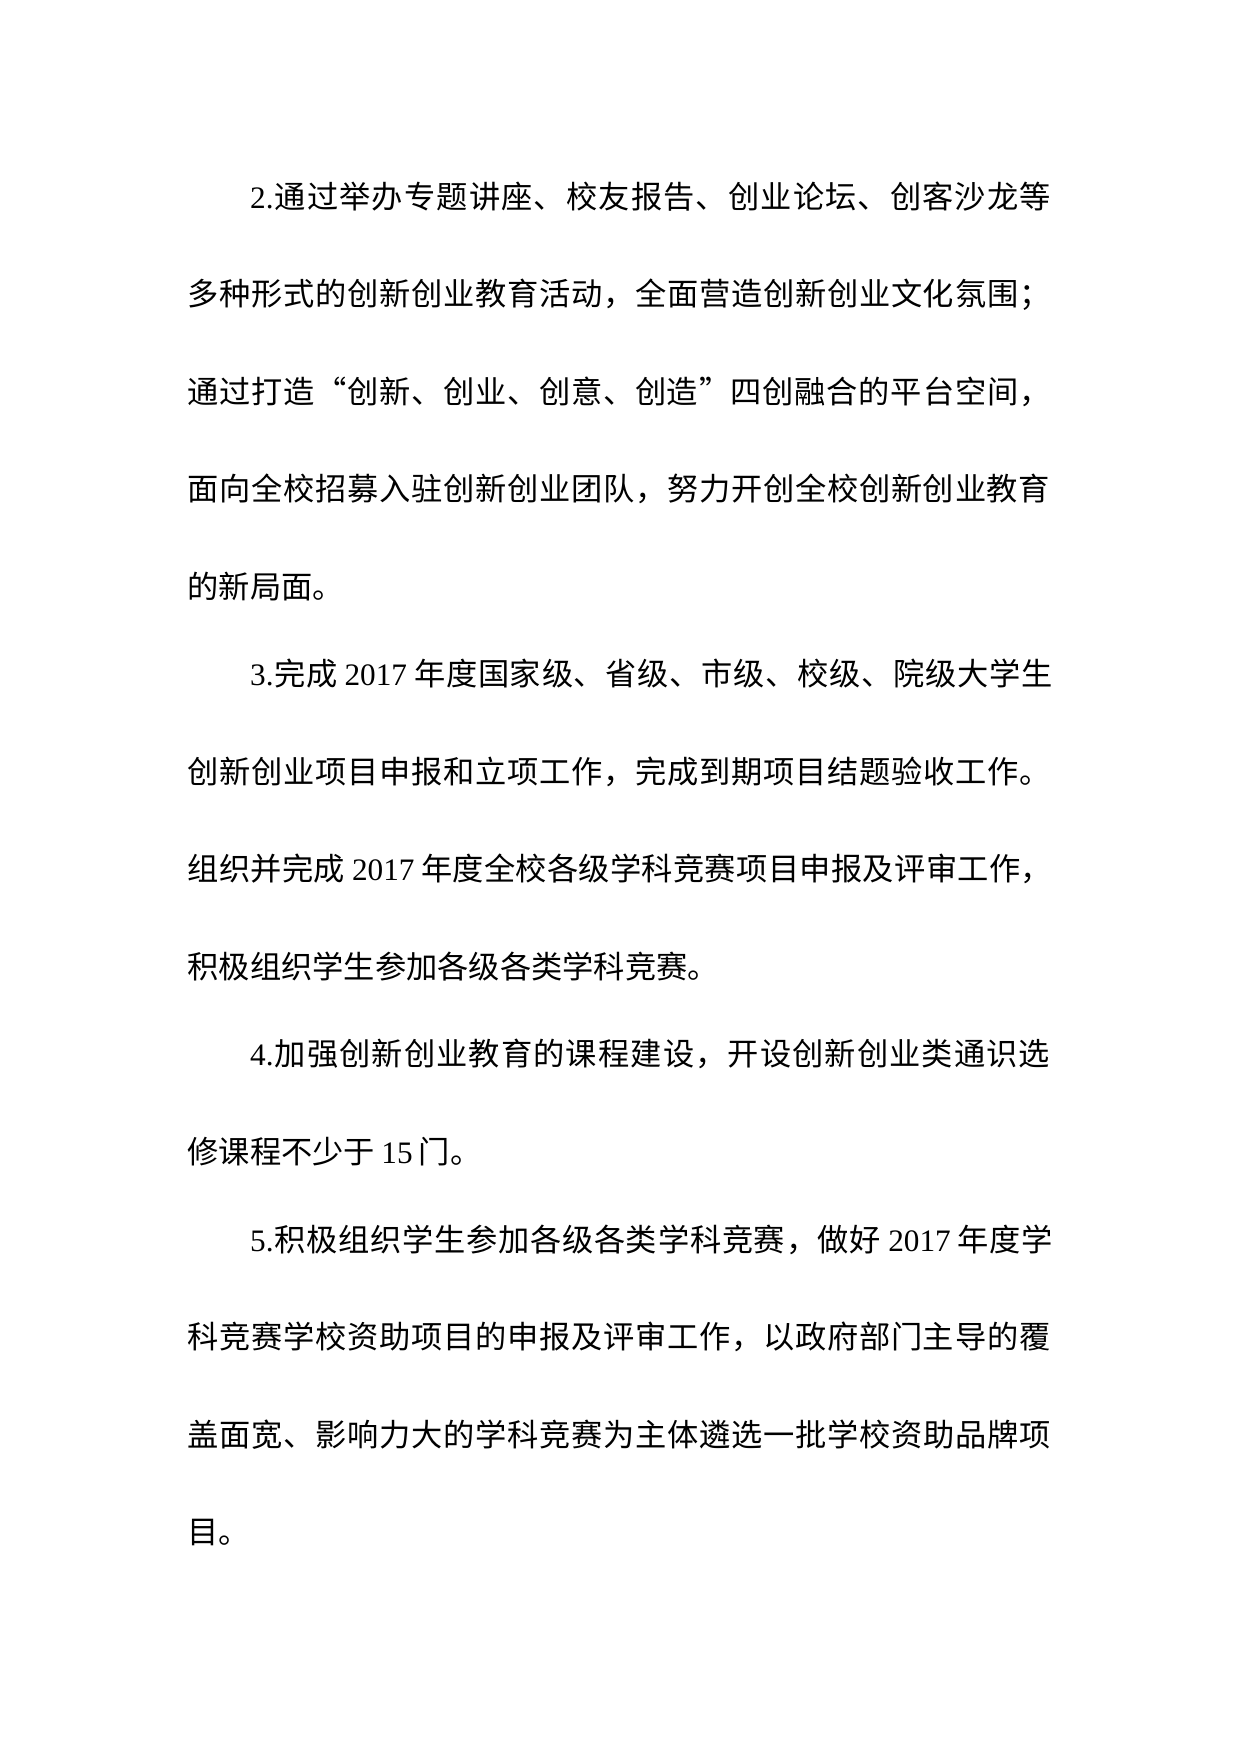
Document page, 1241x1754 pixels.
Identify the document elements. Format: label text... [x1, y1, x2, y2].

text 3.完成2017年度国家级、省级、市级、校级、院级大学生创新创业项目申报和立项工作，完成到期项目结题验收工作。组织并完成2017年度全校各级学科竞赛项目申报及评审工作，积极组织学生参加各级各类学科竞赛。 [187, 639, 1053, 997]
text 5.积极组织学生参加各级各类学科竞赛，做好2017年度学科竞赛学校资助项目的申报及评审工作，以政府部门主导的覆盖面宽、影响力大的学科竞赛为主体遴选一批学校资助品牌项目。 [187, 1205, 1053, 1562]
text 2.通过举办专题讲座、校友报告、创业论坛、创客沙龙等多种形式的创新创业教育活动，全面营造创新创业文化氛围；通过打造“创新、创业、创意、创造”四创融合的平台空间，面向全校招募入驻创新创业团队，努力开创全校创新创业教育的新局面。 [187, 162, 1053, 617]
text 4.加强创新创业教育的课程建设，开设创新创业类通识选修课程不少于15门。 [187, 1020, 1053, 1182]
